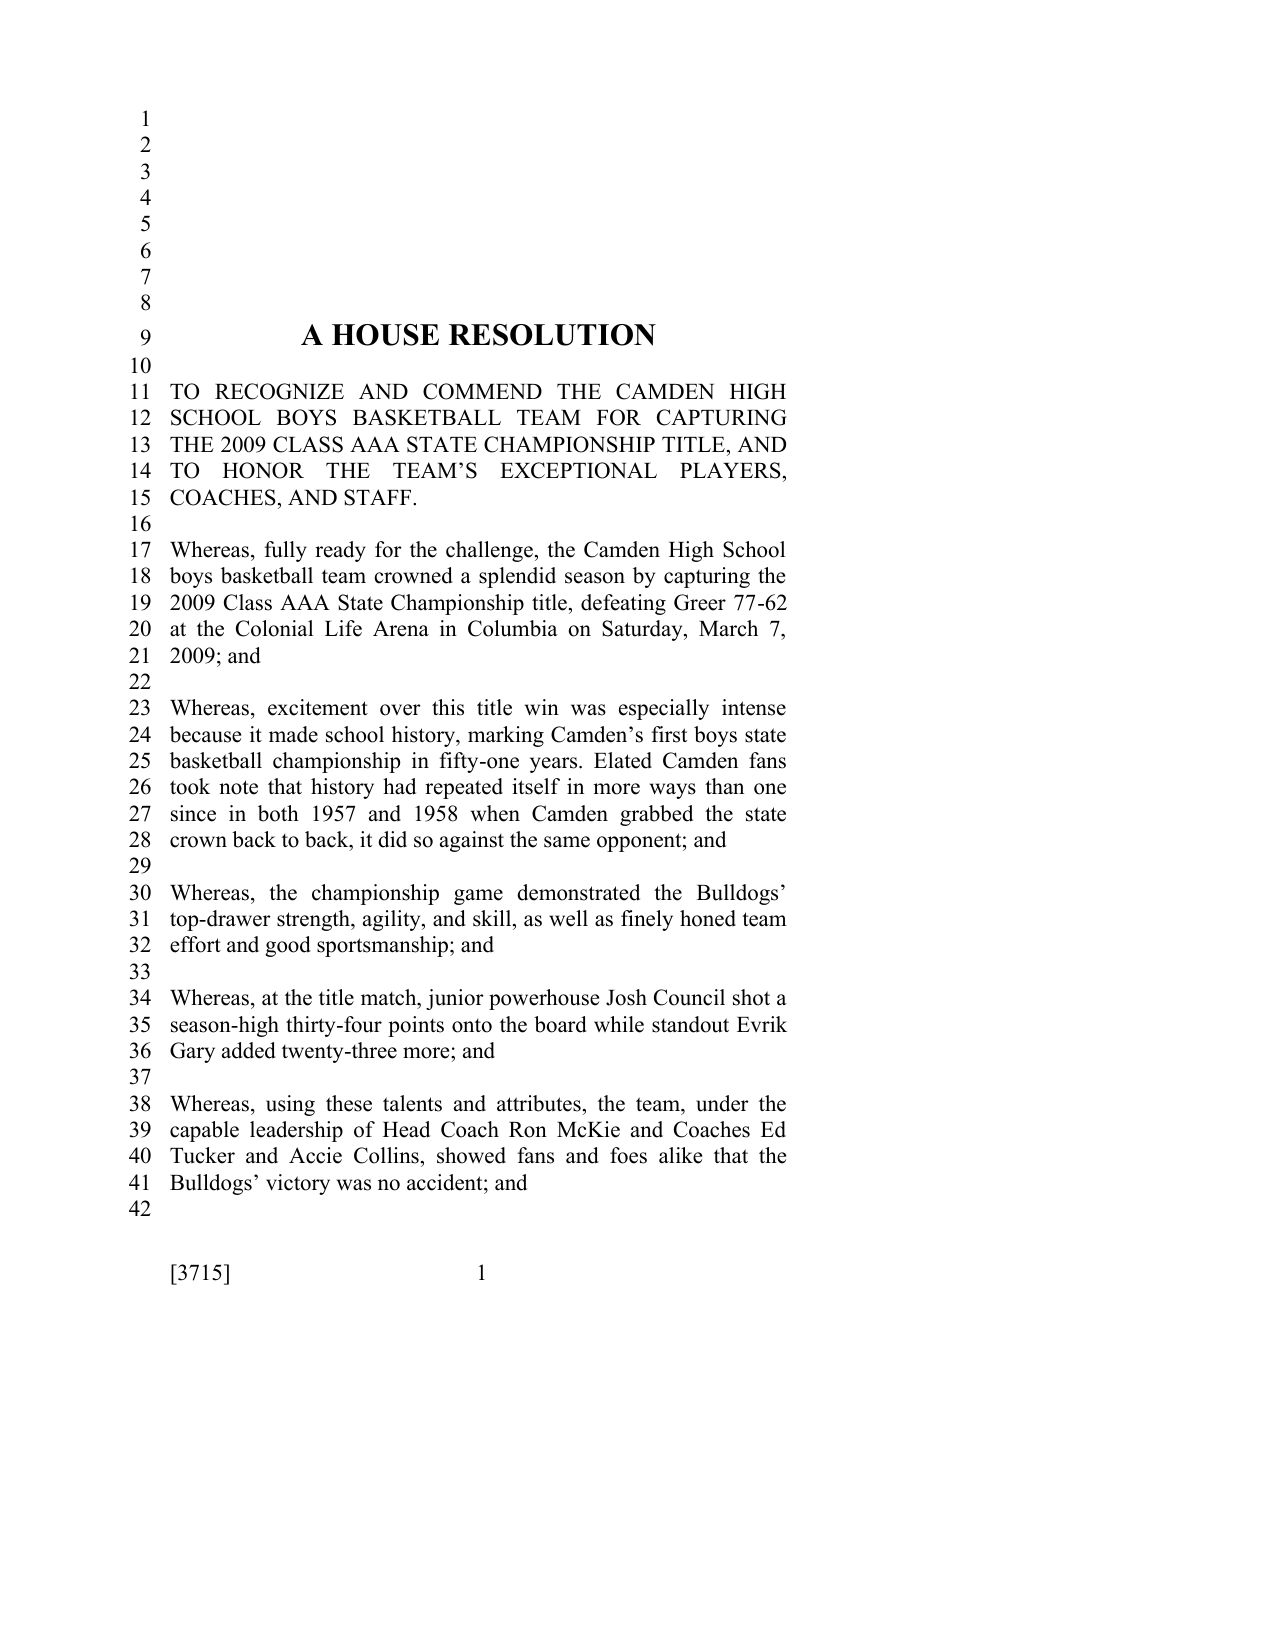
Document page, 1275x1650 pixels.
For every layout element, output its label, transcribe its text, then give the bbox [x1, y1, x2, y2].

text Whereas, using these talents and attributes, the team, under the capable leadership of Head Coach Ron McKie and Coaches Ed Tucker and Accie Collins, showed fans and foes alike that the Bulldogs’ victory was no accident; and [169, 1090, 787, 1195]
text A HOUSE RESOLUTION [169, 316, 787, 352]
text Whereas, at the title match, junior powerhouse Josh Council shot a season-high thirty-four points onto the board while standout Evrik Gary added twenty-three more; and [169, 984, 787, 1063]
text Whereas, the championship game demonstrated the Bulldogs’ top-drawer strength, agility, and skill, as well as finely honed team effort and good sportsmanship; and [169, 879, 787, 958]
text Whereas, excitement over this title win was especially intense because it made school history, marking Camden’s first boys state basketball championship in fifty-one years. Elated Camden fans took note that history had repeated itself in more ways than one since in both 1957 and 1958 when Camden grabbed the state crown back to back, it did so against the same opponent; and [169, 694, 787, 852]
text TO RECOGNIZE AND COMMEND THE CAMDEN HIGH SCHOOL BOYS BASKETBALL TEAM FOR CAPTURING THE 2009 CLASS AAA STATE CHAMPIONSHIP TITLE, AND TO HONOR THE TEAM’S EXCEPTIONAL PLAYERS, COACHES, AND STAFF. [169, 378, 787, 510]
text Whereas, fully ready for the challenge, the Camden High School boys basketball team crowned a splendid season by capturing the 2009 Class AAA State Championship title, defeating Greer 77-62 at the Colonial Life Arena in Columbia on Saturday, March 7, 2009; and [169, 536, 787, 668]
